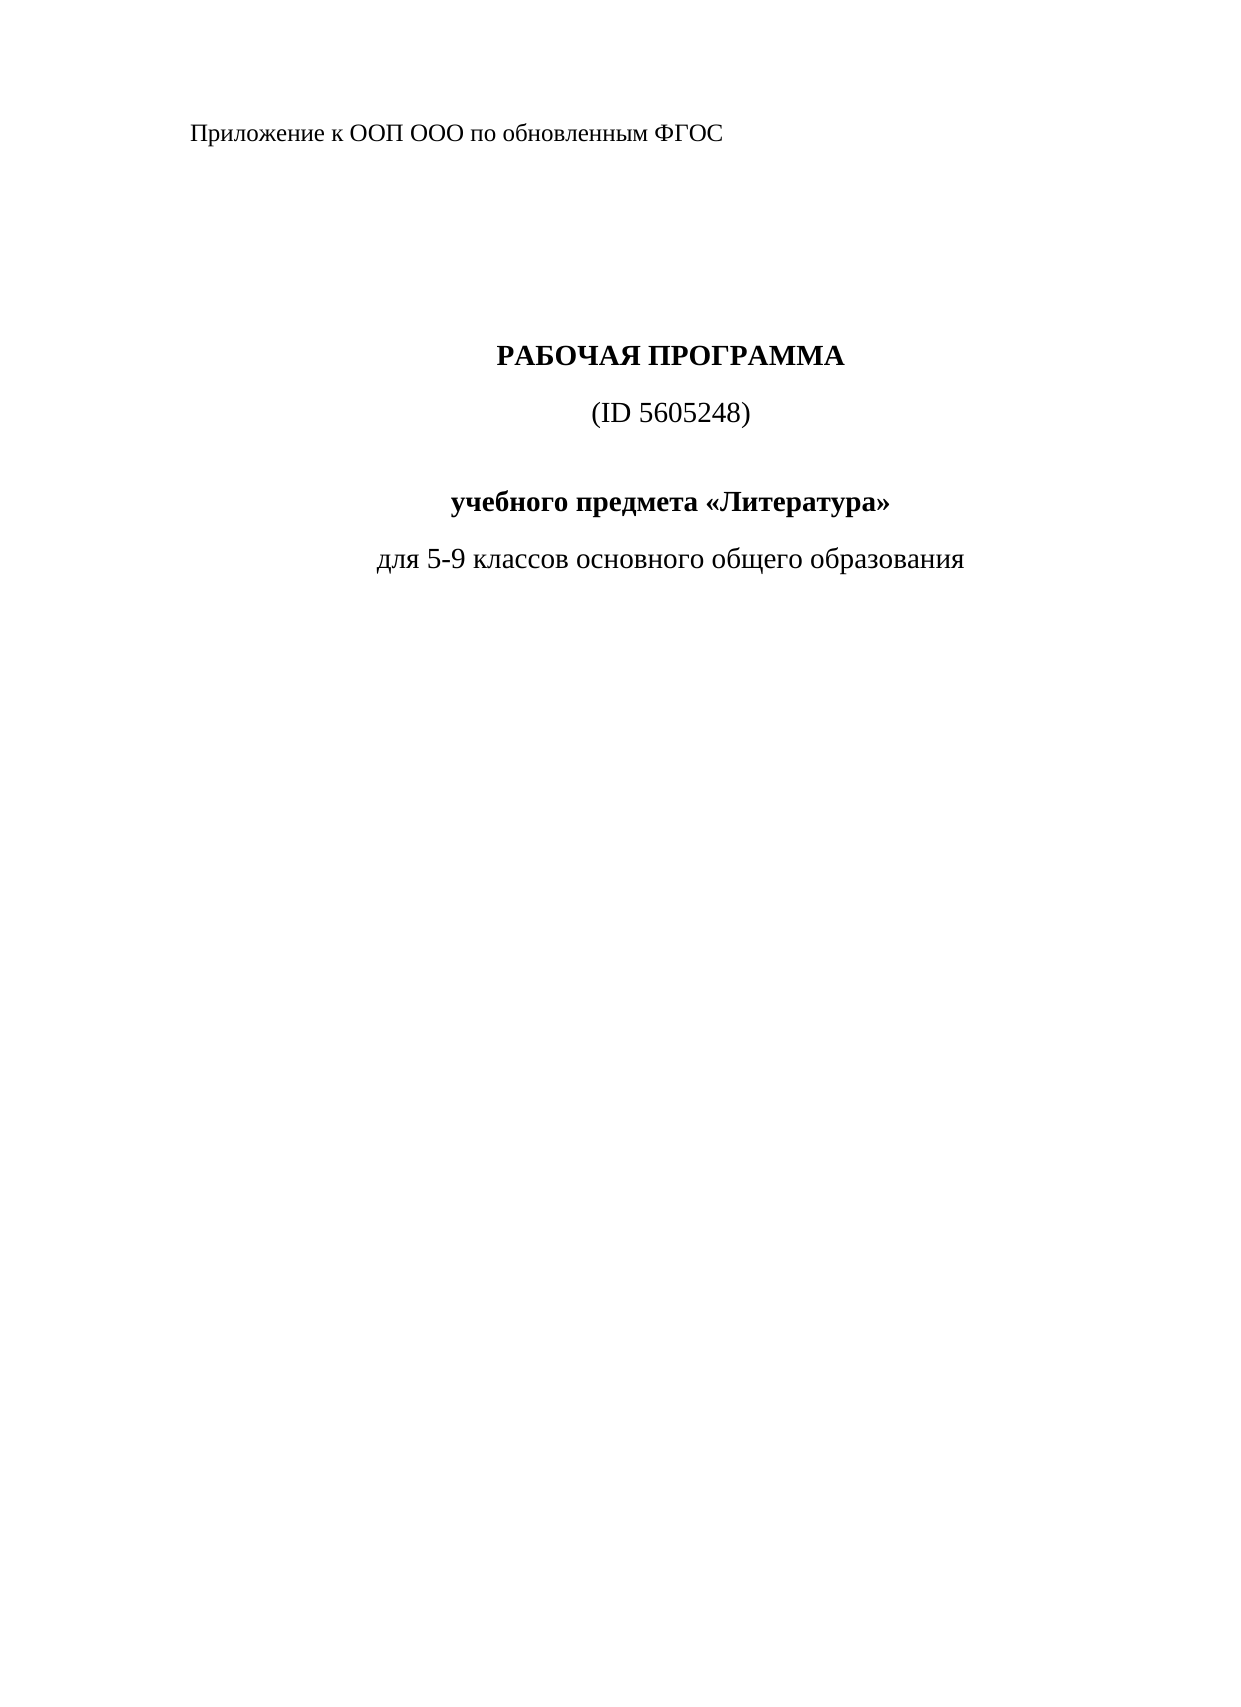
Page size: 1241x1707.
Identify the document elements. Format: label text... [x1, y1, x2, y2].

text Приложение к ООП ООО по обновленным ФГОС [190, 118, 1152, 147]
text (ID 5605248) [190, 395, 1152, 428]
text учебного предмета «Литература» [190, 484, 1152, 518]
text для 5-9 классов основного общего образования [190, 541, 1152, 574]
text РАБОЧАЯ ПРОГРАММА [190, 338, 1152, 371]
